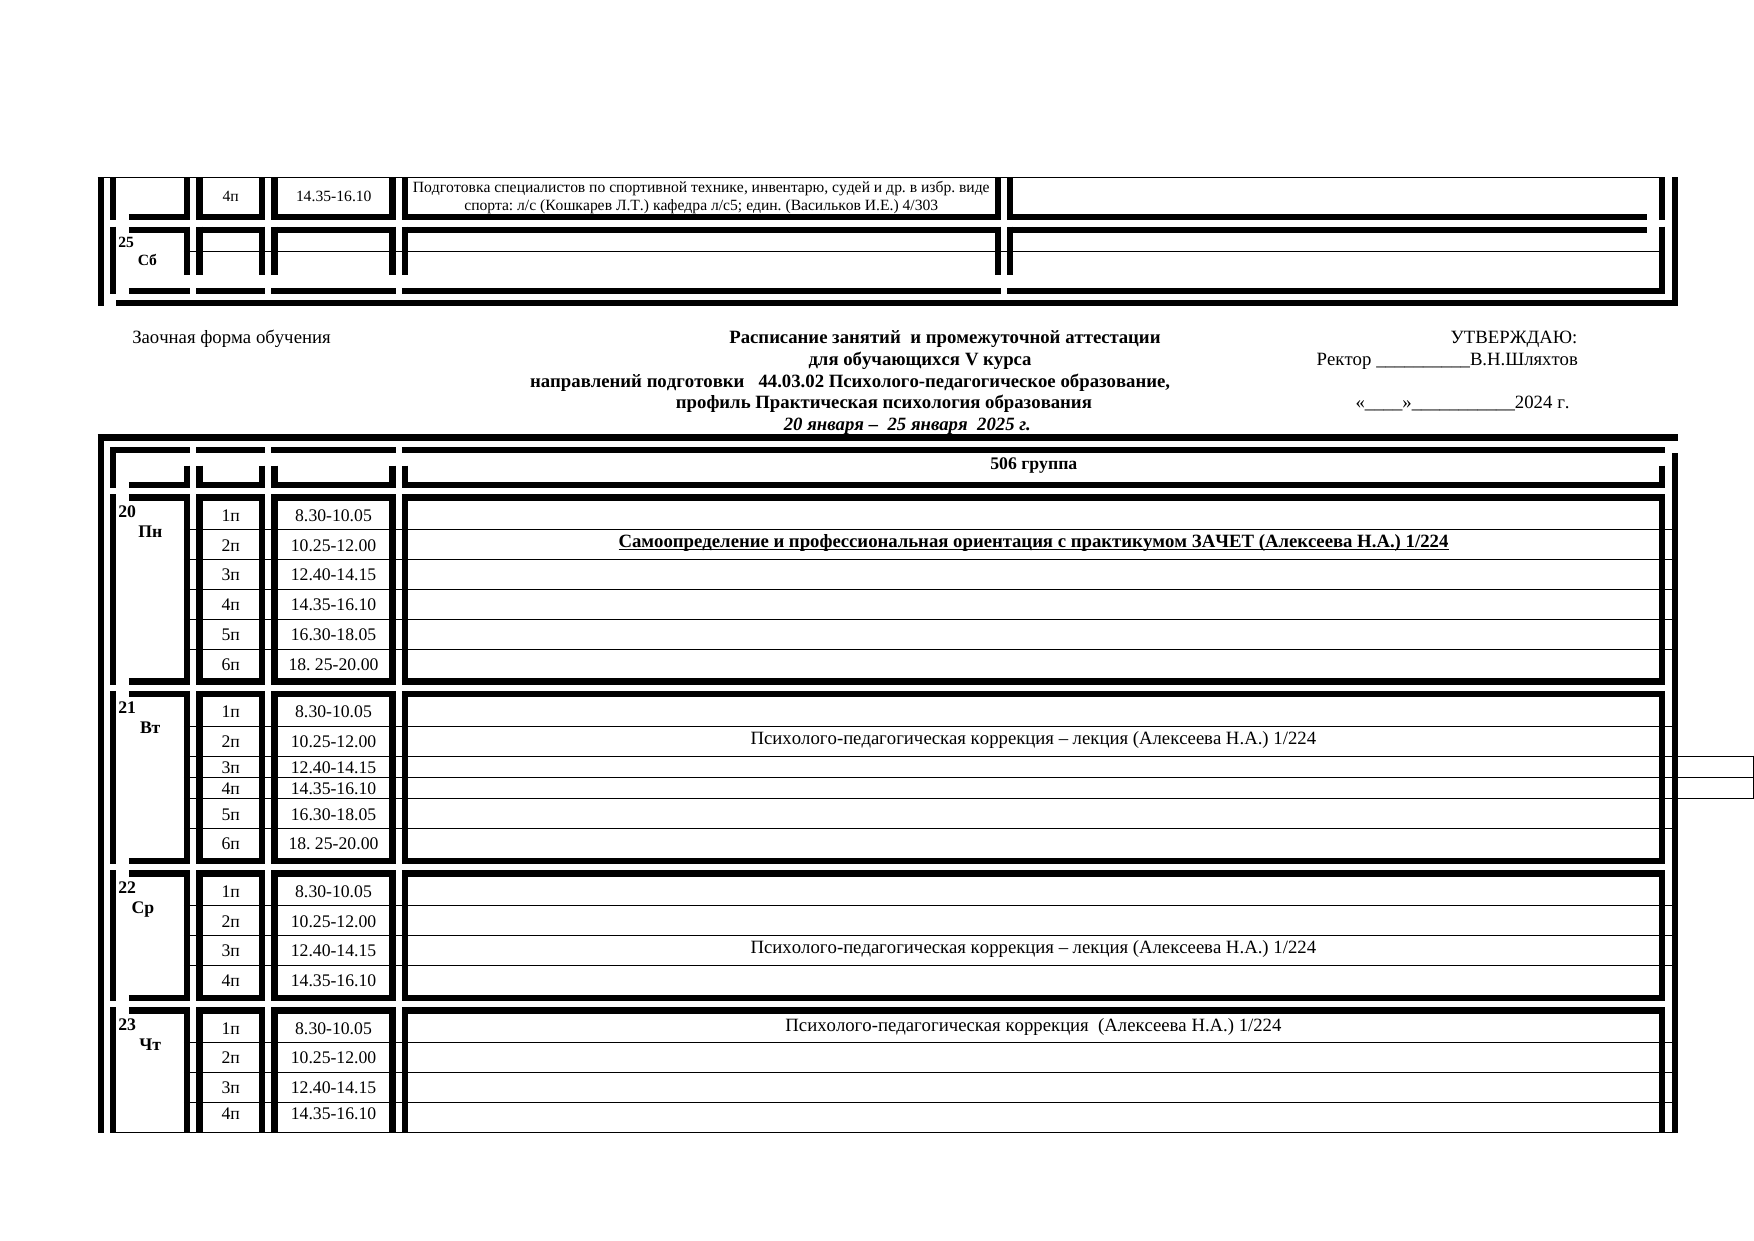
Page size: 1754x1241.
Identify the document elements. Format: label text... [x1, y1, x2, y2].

table_cell [408, 906, 1659, 935]
table_cell [1678, 778, 1753, 798]
table_cell [268, 252, 399, 287]
table_cell [408, 1043, 1659, 1072]
table_cell [408, 620, 1659, 648]
table_cell 2п [203, 530, 259, 559]
table_cell 18. 25-20.00 [278, 829, 389, 858]
table_cell Психолого-педагогическая коррекция – лекция (Алексеева Н.А.) 1/224 [408, 936, 1659, 965]
table_cell 8.30-10.05 [268, 482, 399, 529]
table_cell 1п [193, 482, 268, 529]
table_cell 16.30-18.05 [278, 799, 389, 828]
text для обучающихся V курса Ректор __________В.Н.Шляхтов [118, 348, 1636, 369]
table_cell 3п [203, 560, 259, 589]
table_cell 16.30-18.05 [278, 620, 389, 648]
table_cell 4п [203, 178, 259, 214]
table_cell 8.30-10.05 [268, 858, 399, 905]
table_cell [408, 560, 1659, 589]
table_cell 8.30-10.05 [268, 678, 399, 726]
text 20 января – 25 января 2025 г. [118, 413, 1636, 434]
table_cell [1004, 252, 1659, 287]
table_cell 2п [203, 727, 259, 756]
table_cell 12.40-14.15 [278, 1073, 389, 1102]
table_cell 6п [203, 829, 259, 858]
table_cell 20 Пн [107, 482, 193, 678]
table_cell 5п [203, 620, 259, 648]
table_cell [399, 678, 1668, 726]
table_header 506 группа [399, 441, 1668, 482]
table_cell [399, 252, 1004, 287]
table_cell [193, 252, 268, 287]
table_cell 12.40-14.15 [278, 757, 389, 777]
table_header [193, 441, 268, 482]
table_cell 2п [203, 1043, 259, 1072]
table_cell [408, 829, 1659, 858]
table_cell Психолого-педагогическая коррекция (Алексеева Н.А.) 1/224 [399, 995, 1668, 1042]
table_cell 4п [203, 966, 259, 995]
table_cell Самоопределение и профессиональная ориентация с практикумом ЗАЧЕТ (Алексеева Н.А.) 1/224 [408, 530, 1659, 559]
table_header [268, 441, 399, 482]
table_cell 2п [203, 906, 259, 935]
table_cell 4п [203, 778, 259, 798]
table_cell [408, 650, 1659, 678]
table_cell 1п [193, 995, 268, 1042]
table_cell 18. 25-20.00 [278, 650, 389, 678]
table_cell 10.25-12.00 [278, 1043, 389, 1072]
table_cell [1013, 178, 1659, 214]
table_cell 14.35-16.10 [278, 1103, 389, 1132]
table_cell [1004, 214, 1668, 251]
table_cell 5п [203, 799, 259, 828]
table_cell [408, 590, 1659, 619]
table_cell 1п [193, 858, 268, 905]
table_cell 14.35-16.10 [278, 590, 389, 619]
table_cell 10.25-12.00 [278, 530, 389, 559]
table_cell [408, 778, 1659, 798]
table_cell 10.25-12.00 [278, 727, 389, 756]
table_cell [408, 966, 1659, 995]
text профиль Практическая психология образования «____»___________2024 г. [118, 391, 1636, 413]
table_cell 3п [203, 757, 259, 777]
table_cell [1678, 757, 1753, 777]
table_cell [408, 1103, 1659, 1132]
table_cell [408, 757, 1659, 777]
table_cell 6п [203, 650, 259, 678]
table_cell 22 Ср [107, 858, 193, 995]
table_cell [408, 1073, 1659, 1102]
table_cell [193, 214, 268, 251]
table_cell 3п [203, 1073, 259, 1102]
table_cell 3п [203, 936, 259, 965]
table_cell [399, 858, 1668, 905]
table_cell Подготовка специалистов по спортивной технике, инвентарю, судей и др. в избр. виде спорта: л/с (Кошкарев Л.Т.) кафедра л/с5; един. (Васильков И.Е.) 4/303 [408, 178, 995, 214]
table_cell [399, 214, 1004, 251]
table_cell [268, 214, 399, 251]
table_cell 14.35-16.10 [278, 778, 389, 798]
table_cell [399, 482, 1668, 529]
table_cell 14.35-16.10 [278, 966, 389, 995]
table_cell 4п [203, 1103, 259, 1132]
table_cell 4п [203, 590, 259, 619]
table_cell 8.30-10.05 [268, 995, 399, 1042]
table_cell Психолого-педагогическая коррекция – лекция (Алексеева Н.А.) 1/224 [408, 727, 1659, 756]
table_header [107, 441, 193, 482]
table_cell 23 Чт [107, 995, 193, 1132]
table_cell 1п [193, 678, 268, 726]
table_cell 21 Вт [107, 678, 193, 858]
text Заочная форма обучения Расписание занятий и промежуточной аттестации УТВЕРЖДАЮ: [118, 326, 1636, 348]
text направлений подготовки 44.03.02 Психолого-педагогическое образование, [118, 369, 1636, 391]
table_cell 12.40-14.15 [278, 936, 389, 965]
table_cell 10.25-12.00 [278, 906, 389, 935]
table_cell [408, 799, 1659, 828]
table_cell 12.40-14.15 [278, 560, 389, 589]
table_cell 25 Сб [107, 214, 193, 287]
table_cell 14.35-16.10 [278, 178, 389, 214]
